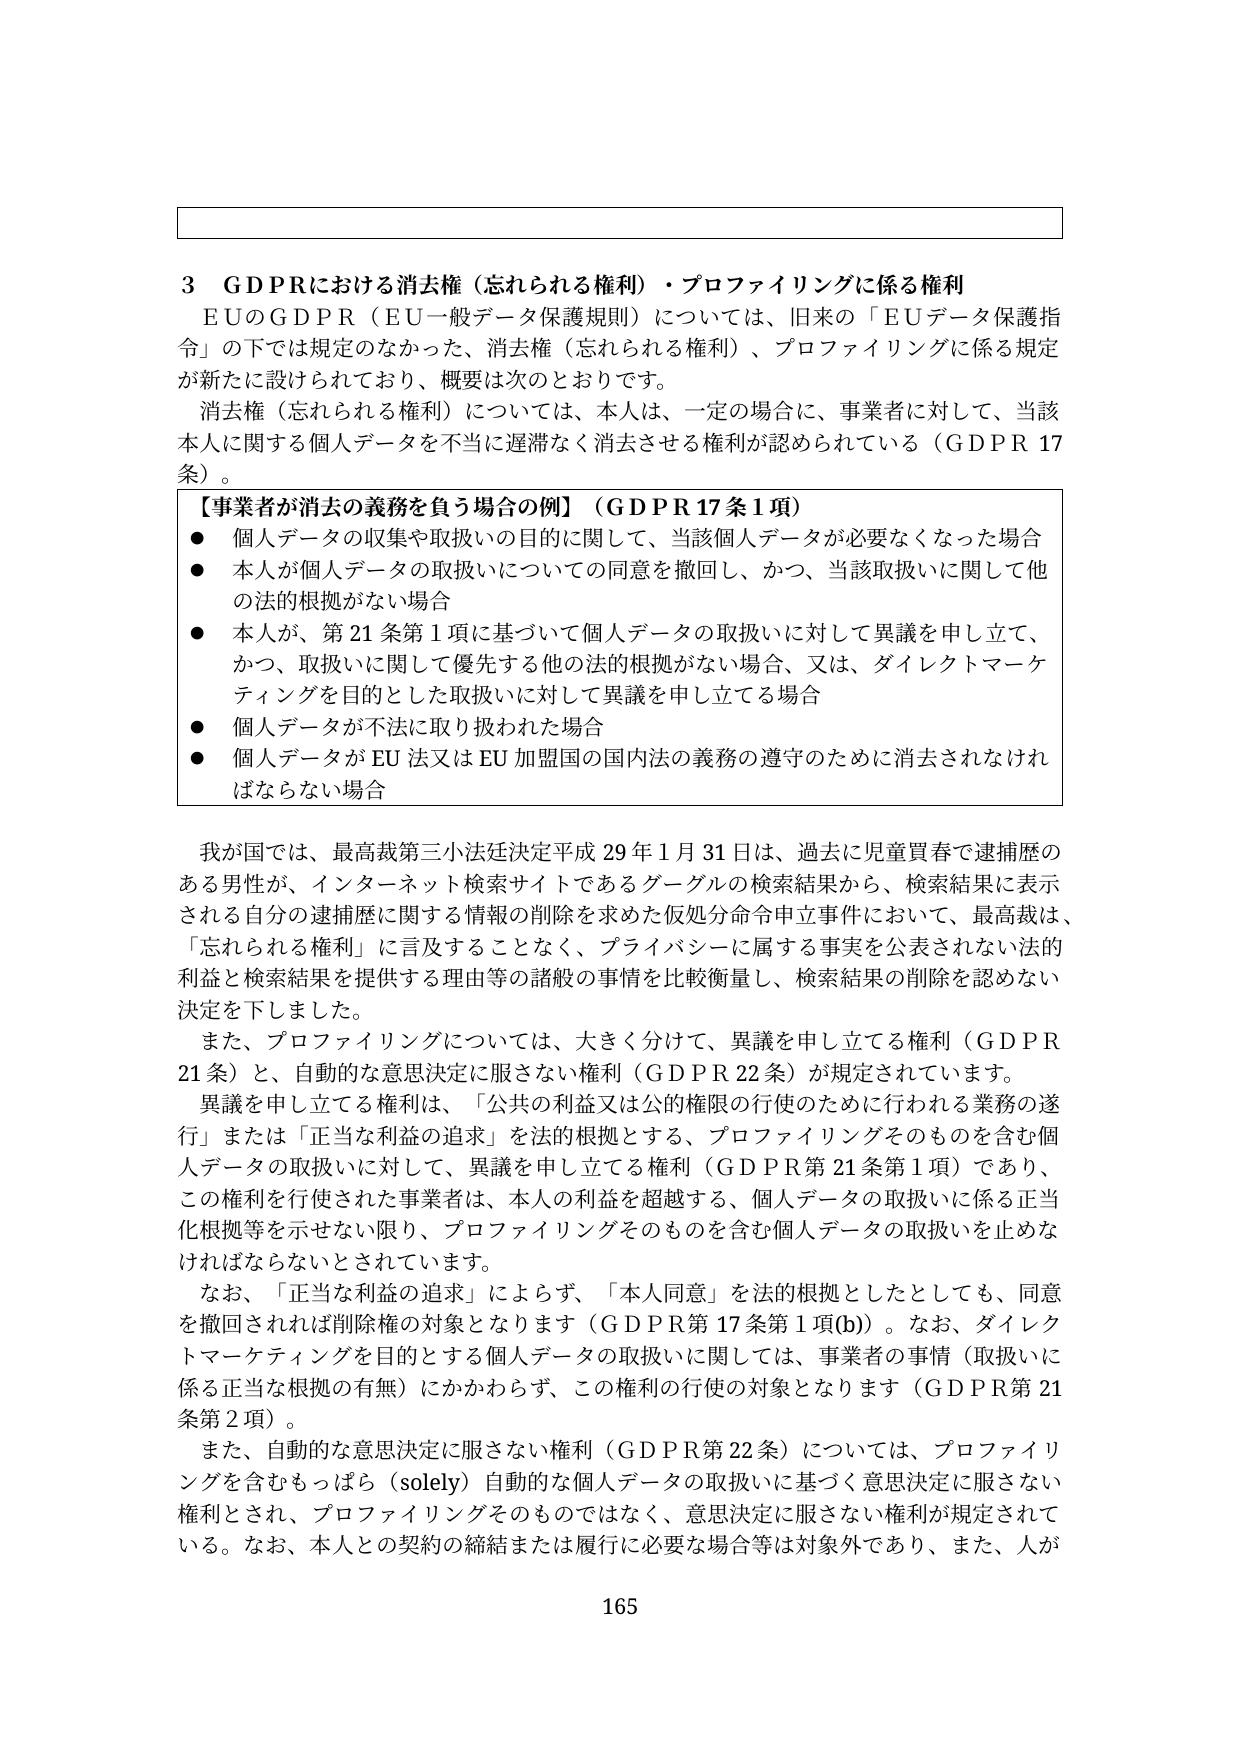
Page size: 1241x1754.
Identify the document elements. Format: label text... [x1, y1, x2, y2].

table_header 【事業者が消去の義務を負う場合の例】（ＧＤＰＲ17条１項） 個人データの収集や取扱いの目的に関して、当該個人データが必要なくなった場合 本人が個人データの取扱いについての同意を撤回し、かつ、当該取扱いに関して他の法的根拠がない場合 本人が、第21 条第１項に基づいて個人データの取扱いに対して異議を申し立て、かつ、取扱いに関して優先する他の法的根拠がない場合、又は、ダイレクトマーケティングを目的とした取扱いに対して異議を申し立てる場合 個人データが不法に取り扱われた場合 個人データがEU 法又はEU 加盟国の国内法の義務の遵守のために消去されなければならない場合 [178, 490, 1062, 805]
text ＥＵのＧＤＰＲ（ＥＵ一般データ保護規則）については、旧来の「ＥＵデータ保護指令」の下では規定のなかった、消去権（忘れられる権利）、プロファイリングに係る規定が新たに設けられており、概要は次のとおりです。 [177, 300, 1063, 394]
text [177, 1434, 1063, 1560]
text 異議を申し立てる権利は、「公共の利益又は公的権限の行使のために行われる業務の遂行」または「正当な利益の追求」を法的根拠とする、プロファイリングそのものを含む個人データの取扱いに対して、異議を申し立てる権利（ＧＤＰＲ第21条第１項）であり、この権利を行使された事業者は、本人の利益を超越する、個人データの取扱いに係る正当化根拠等を示せない限り、プロファイリングそのものを含む個人データの取扱いを止めなければならないとされています。 [177, 1087, 1063, 1276]
table_header [178, 208, 1062, 238]
text ３ ＧＤＰＲにおける消去権（忘れられる権利）・プロファイリングに係る権利 [177, 268, 1063, 300]
text 消去権（忘れられる権利）については、本人は、一定の場合に、事業者に対して、当該本人に関する個人データを不当に遅滞なく消去させる権利が認められている（ＧＤＰＲ17条）。 [177, 394, 1063, 489]
text なお、「正当な利益の追求」によらず、「本人同意」を法的根拠としたとしても、同意を撤回されれば削除権の対象となります（ＧＤＰＲ第17条第１項(b)）。なお、ダイレクトマーケティングを目的とする個人データの取扱いに関しては、事業者の事情（取扱いに係る正当な根拠の有無）にかかわらず、この権利の行使の対象となります（ＧＤＰＲ第21条第２項）。 [177, 1276, 1063, 1434]
text 我が国では、最高裁第三小法廷決定平成29年１月31日は、過去に児童買春で逮捕歴のある男性が、インターネット検索サイトであるグーグルの検索結果から、検索結果に表示される自分の逮捕歴に関する情報の削除を求めた仮処分命令申立事件において、最高裁は、「忘れられる権利」に言及することなく、プライバシーに属する事実を公表されない法的利益と検索結果を提供する理由等の諸般の事情を比較衡量し、検索結果の削除を認めない決定を下しました。 [177, 836, 1063, 1024]
text また、プロファイリングについては、大きく分けて、異議を申し立てる権利（ＧＤＰＲ21条）と、自動的な意思決定に服さない権利（ＧＤＰＲ22条）が規定されています。 [177, 1024, 1063, 1087]
